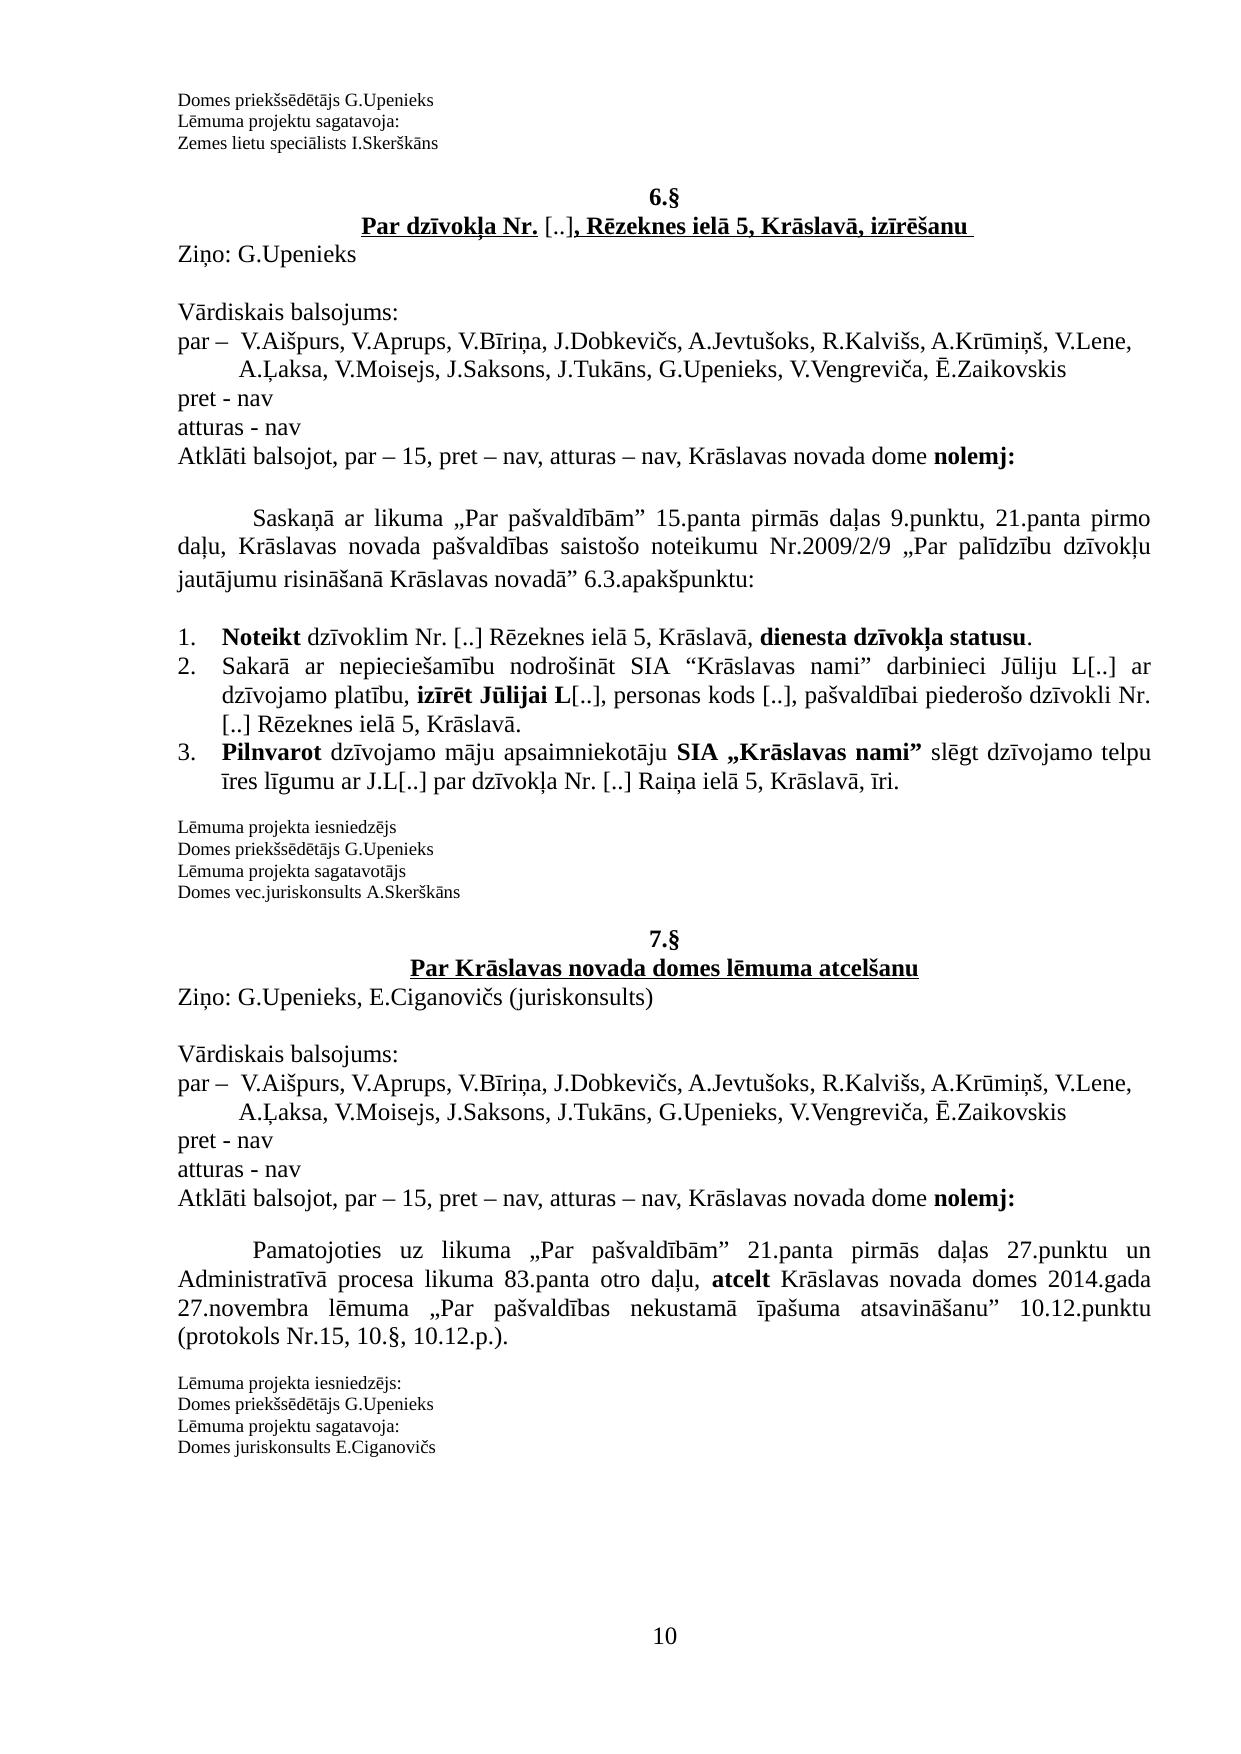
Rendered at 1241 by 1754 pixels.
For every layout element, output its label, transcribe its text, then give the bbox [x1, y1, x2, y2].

text Par dzīvokļa Nr. [..], Rēzeknes ielā 5, Krāslavā, izīrēšanu [177, 211, 1152, 239]
text par – V.Aišpurs, V.Aprups, V.Bīriņa, J.Dobkevičs, A.Jevtušoks, R.Kalvišs, A.Krūmiņš, V.Lene, [177, 326, 1152, 354]
text Lēmuma projektu sagatavoja: [177, 110, 1152, 132]
text Lēmuma projekta iesniedzējs [177, 816, 1152, 838]
text Domes vec.juriskonsults A.Skerškāns [177, 881, 1152, 903]
text Pamatojoties uz likuma „Par pašvaldībām” 21.panta pirmās daļas 27.punktu un Administratīvā procesa likuma 83.panta otro daļu, atcelt Krāslavas novada domes 2014.gada 27.novembra lēmuma „Par pašvaldības nekustamā īpašuma atsavināšanu” 10.12.punktu (protokols Nr.15, 10.§, 10.12.p.). [177, 1235, 1152, 1350]
text Ziņo: G.Upenieks [177, 239, 1152, 268]
text Domes priekšsēdētājs G.Upenieks [177, 1393, 1152, 1415]
text Lēmuma projekta iesniedzējs: [177, 1372, 1152, 1393]
text A.Ļaksa, V.Moisejs, J.Saksons, J.Tukāns, G.Upenieks, V.Vengreviča, Ē.Zaikovskis [177, 354, 1152, 383]
text atturas - nav [177, 1154, 1152, 1183]
list Sakarā ar nepieciešamību nodrošināt SIA “Krāslavas nami” darbinieci Jūliju L[..] ar dzīvojamo platību, izīrēt Jūlijai L[..], personas kods [..], pašvaldībai piederošo dzīvokli Nr. [..] Rēzeknes ielā 5, Krāslavā. [177, 651, 1152, 737]
text pret - nav [177, 1126, 1152, 1154]
text Ziņo: G.Upenieks, E.Ciganovičs (juriskonsults) [177, 982, 1152, 1011]
text Par Krāslavas novada domes lēmuma atcelšanu [177, 953, 1152, 982]
text A.Ļaksa, V.Moisejs, J.Saksons, J.Tukāns, G.Upenieks, V.Vengreviča, Ē.Zaikovskis [177, 1097, 1152, 1126]
text Vārdiskais balsojums: [177, 297, 1152, 326]
list Noteikt dzīvoklim Nr. [..] Rēzeknes ielā 5, Krāslavā, dienesta dzīvokļa statusu. [177, 622, 1152, 651]
text pret - nav [177, 383, 1152, 412]
text Lēmuma projekta sagatavotājs [177, 859, 1152, 881]
text Domes priekšsēdētājs G.Upenieks [177, 838, 1152, 859]
list Pilnvarot dzīvojamo māju apsaimniekotāju SIA „Krāslavas nami” slēgt dzīvojamo telpu īres līgumu ar J.L[..] par dzīvokļa Nr. [..] Raiņa ielā 5, Krāslavā, īri. [177, 737, 1152, 795]
text Atklāti balsojot, par – 15, pret – nav, atturas – nav, Krāslavas novada dome nolemj: [177, 441, 1152, 469]
text Domes priekšsēdētājs G.Upenieks [177, 89, 1152, 110]
text Lēmuma projektu sagatavoja: [177, 1415, 1152, 1436]
text Saskaņā ar likuma „Par pašvaldībām” 15.panta pirmās daļas 9.punktu, 21.panta pirmo daļu, Krāslavas novada pašvaldības saistošo noteikumu Nr.2009/2/9 „Par palīdzību dzīvokļu jautājumu risināšanā Krāslavas novadā” 6.3.apakšpunktu: [177, 503, 1152, 594]
text Zemes lietu speciālists I.Skerškāns [177, 132, 1152, 153]
text 7.§ [177, 924, 1152, 953]
text Domes juriskonsults E.Ciganovičs [177, 1436, 1152, 1458]
text Atklāti balsojot, par – 15, pret – nav, atturas – nav, Krāslavas novada dome nolemj: [177, 1183, 1152, 1212]
text 6.§ [177, 182, 1152, 211]
text par – V.Aišpurs, V.Aprups, V.Bīriņa, J.Dobkevičs, A.Jevtušoks, R.Kalvišs, A.Krūmiņš, V.Lene, [177, 1068, 1152, 1097]
text atturas - nav [177, 412, 1152, 441]
text Vārdiskais balsojums: [177, 1039, 1152, 1068]
